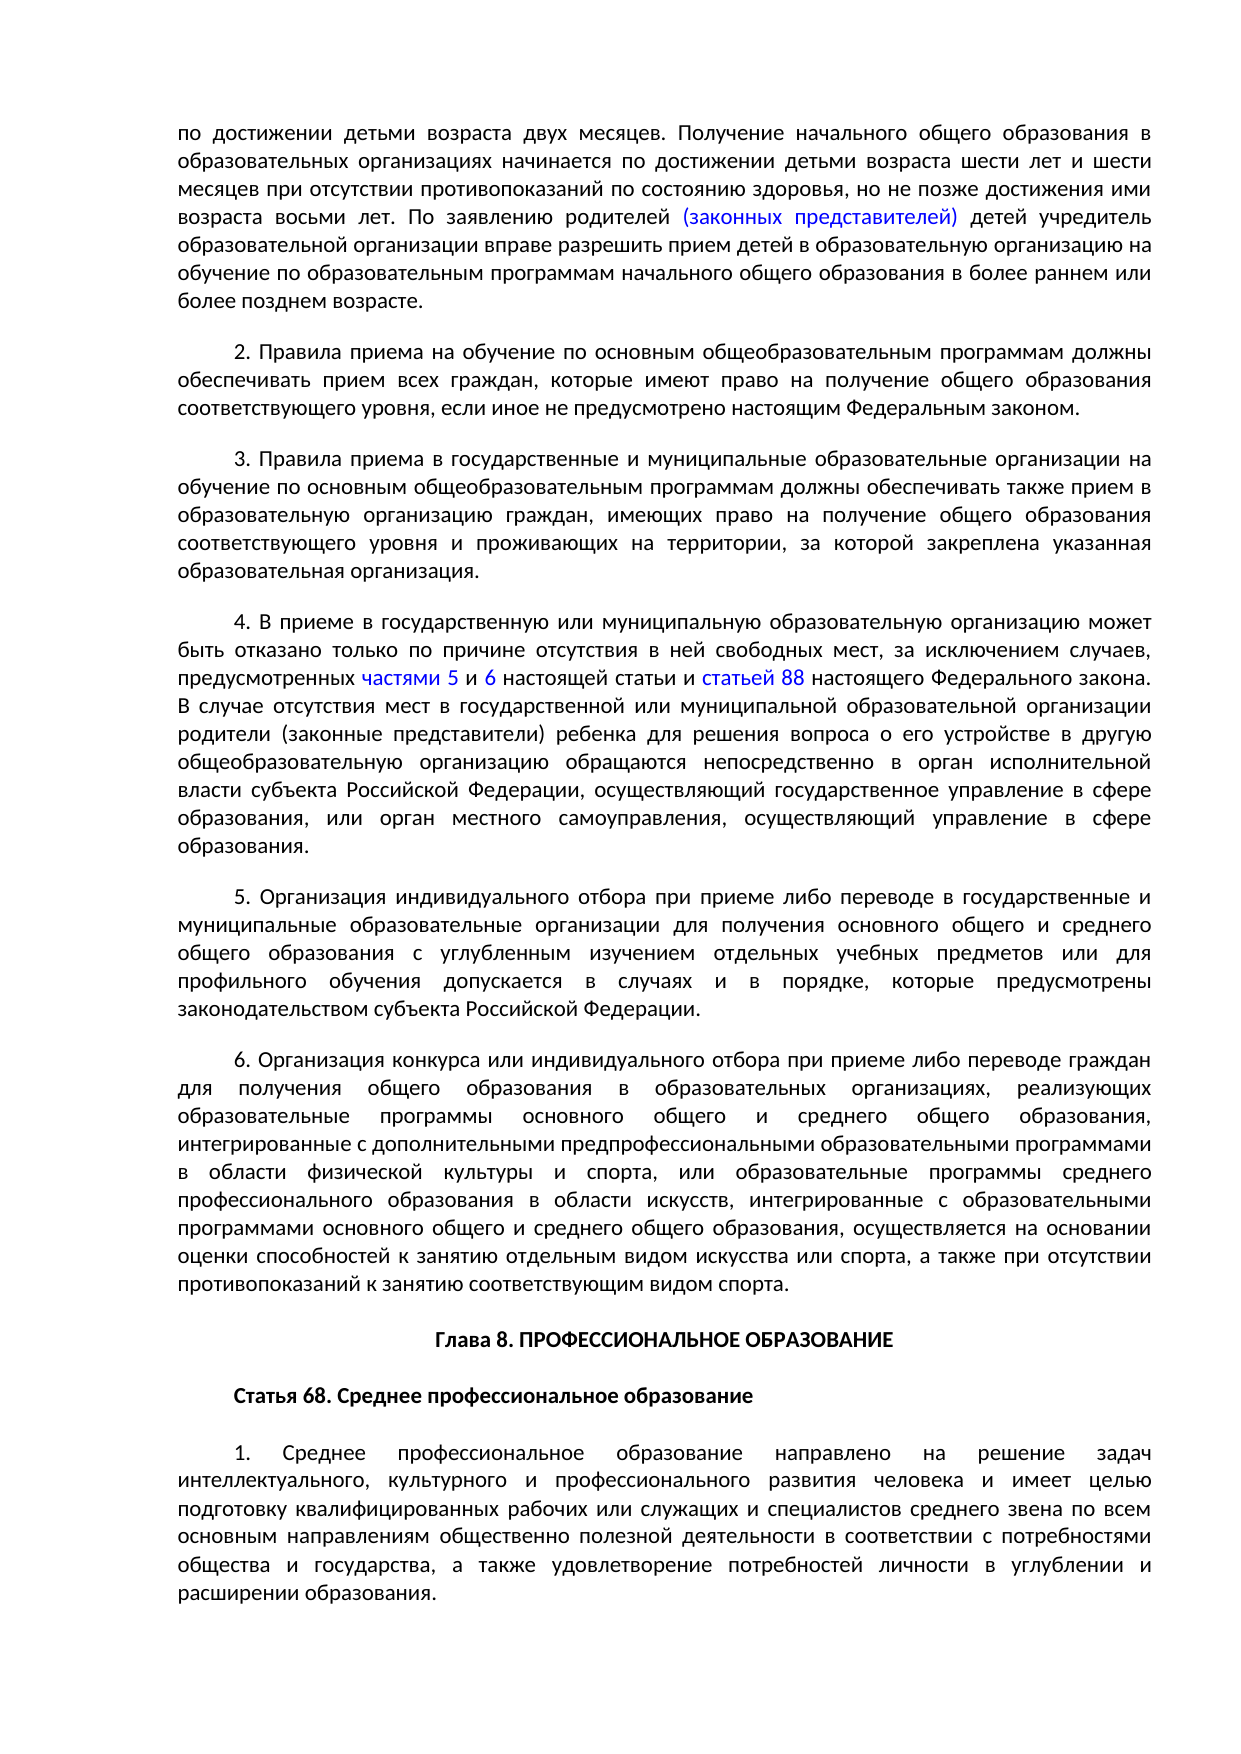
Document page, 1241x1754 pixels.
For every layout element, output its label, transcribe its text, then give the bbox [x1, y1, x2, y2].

text 3. Правила приема в государственные и муниципальные образовательные организации на обучение по основным общеобразовательным программам должны обеспечивать также прием в образовательную организацию граждан, имеющих право на получение общего образования соответствующего уровня и проживающих на территории, за которой закреплена указанная образовательная организация. [177, 444, 1152, 584]
text 2. Правила приема на обучение по основным общеобразовательным программам должны обеспечивать прием всех граждан, которые имеют право на получение общего образования соответствующего уровня, если иное не предусмотрено настоящим Федеральным законом. [177, 337, 1152, 421]
text 5. Организация индивидуального отбора при приеме либо переводе в государственные и муниципальные образовательные организации для получения основного общего и среднего общего образования с углубленным изучением отдельных учебных предметов или для профильного обучения допускается в случаях и в порядке, которые предусмотрены законодательством субъекта Российской Федерации. [177, 882, 1152, 1022]
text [177, 118, 1152, 314]
text 1. Среднее профессиональное образование направлено на решение задач интеллектуального, культурного и профессионального развития человека и имеет целью подготовку квалифицированных рабочих или служащих и специалистов среднего звена по всем основным направлениям общественно полезной деятельности в соответствии с потребностями общества и государства, а также удовлетворение потребностей личности в углублении и расширении образования. [177, 1438, 1152, 1606]
title Глава 8. ПРОФЕССИОНАЛЬНОЕ ОБРАЗОВАНИЕ [177, 1326, 1152, 1353]
title Статья 68. Среднее профессиональное образование [177, 1382, 1152, 1409]
text 4. В приеме в государственную или муниципальную образовательную организацию может быть отказано только по причине отсутствия в ней свободных мест, за исключением случаев, предусмотренных частями 5 и 6 настоящей статьи и статьей 88 настоящего Федерального закона. В случае отсутствия мест в государственной или муниципальной образовательной организации родители (законные представители) ребенка для решения вопроса о его устройстве в другую общеобразовательную организацию обращаются непосредственно в орган исполнительной власти субъекта Российской Федерации, осуществляющий государственное управление в сфере образования, или орган местного самоуправления, осуществляющий управление в сфере образования. [177, 607, 1152, 859]
text 6. Организация конкурса или индивидуального отбора при приеме либо переводе граждан для получения общего образования в образовательных организациях, реализующих образовательные программы основного общего и среднего общего образования, интегрированные с дополнительными предпрофессиональными образовательными программами в области физической культуры и спорта, или образовательные программы среднего профессионального образования в области искусств, интегрированные с образовательными программами основного общего и среднего общего образования, осуществляется на основании оценки способностей к занятию отдельным видом искусства или спорта, а также при отсутствии противопоказаний к занятию соответствующим видом спорта. [177, 1045, 1152, 1297]
